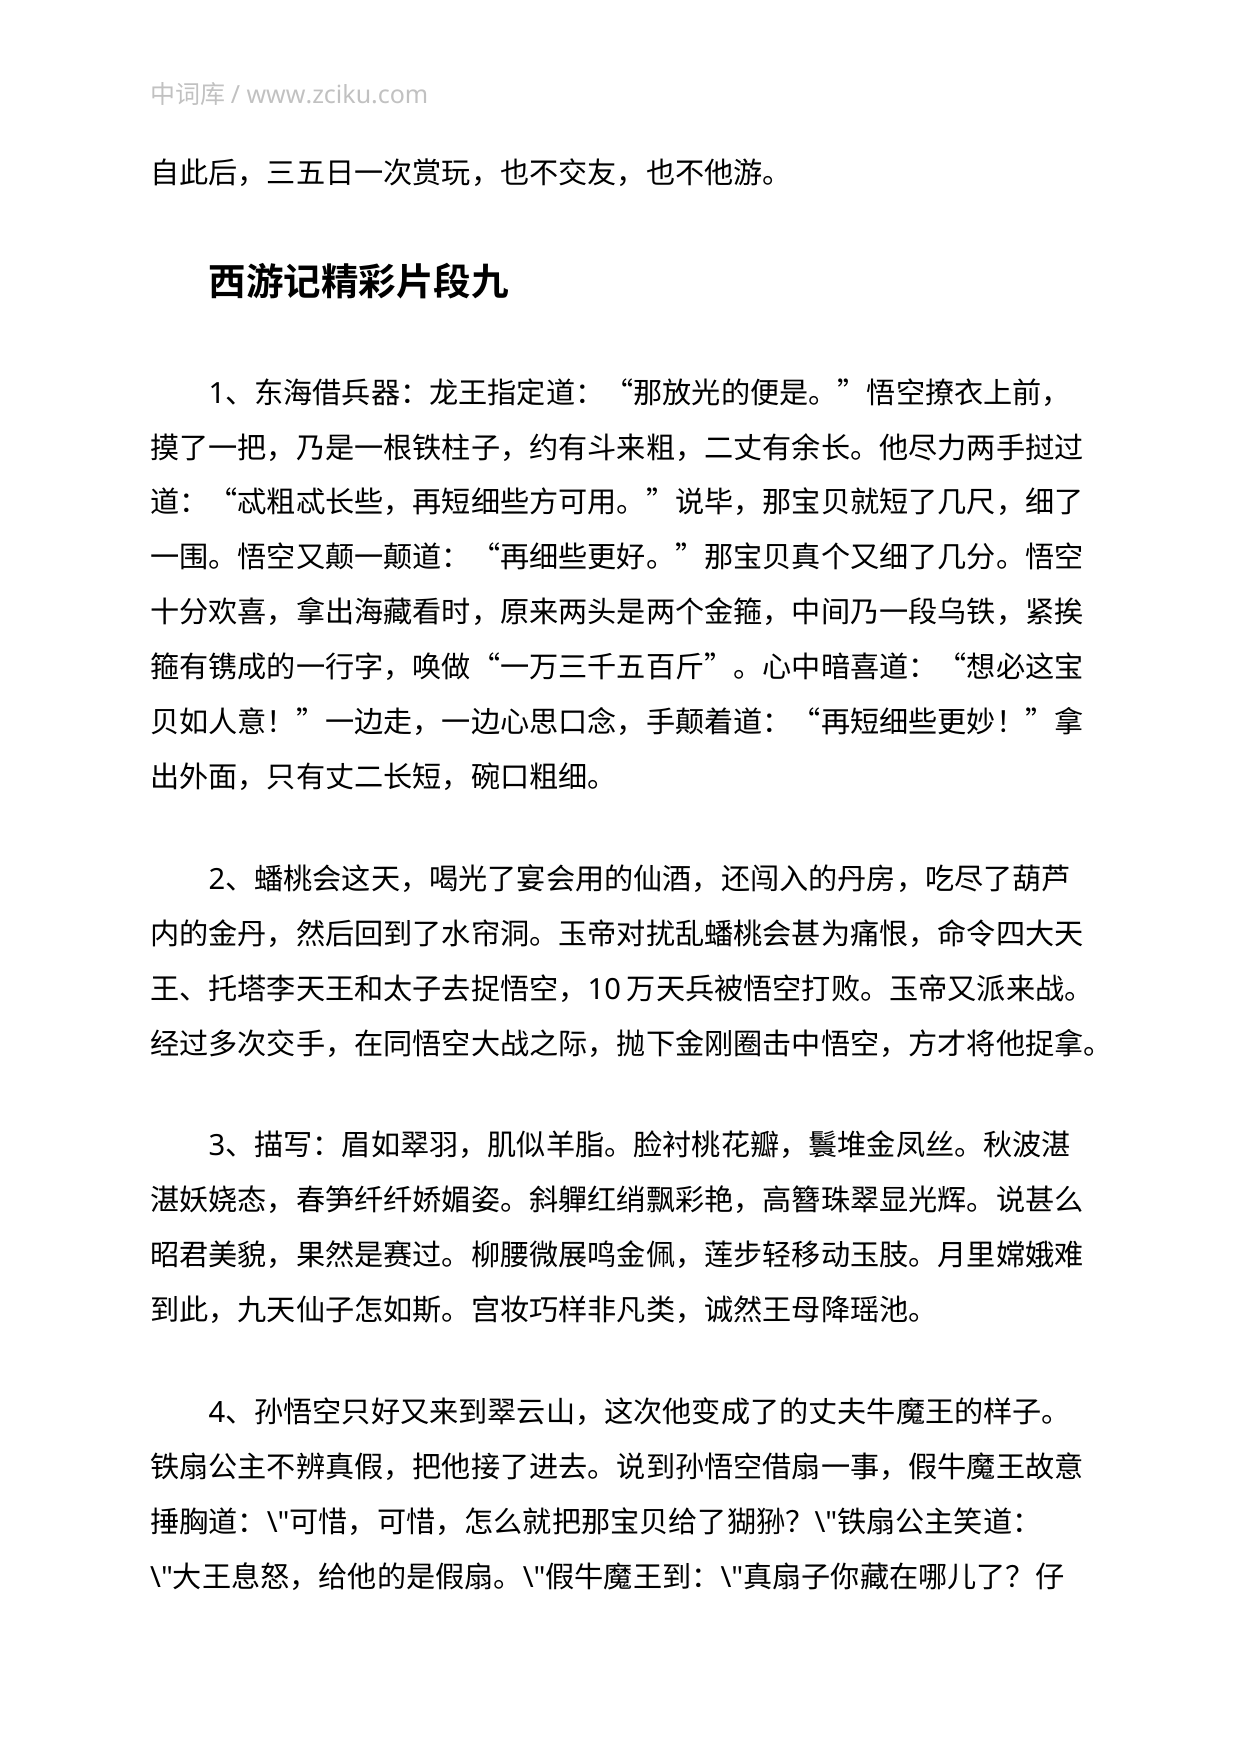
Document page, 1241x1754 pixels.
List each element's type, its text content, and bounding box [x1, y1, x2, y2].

text 西游记精彩片段九 [150, 252, 1090, 306]
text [150, 1388, 1090, 1596]
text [150, 150, 1090, 192]
text 1、东海借兵器：龙王指定道：“那放光的便是。”悟空撩衣上前，摸了一把，乃是一根铁柱子，约有斗来粗，二丈有余长。他尽力两手挝过道：“忒粗忒长些，再短细些方可用。”说毕，那宝贝就短了几尺，细了一围。悟空又颠一颠道：“再细些更好。”那宝贝真个又细了几分。悟空十分欢喜，拿出海藏看时，原来两头是两个金箍，中间乃一段乌铁，紧挨箍有镌成的一行字，唤做“一万三千五百斤”。心中暗喜道：“想必这宝贝如人意！”一边走，一边心思口念，手颠着道：“再短细些更妙！”拿出外面，只有丈二长短，碗口粗细。 [150, 369, 1090, 796]
text 3、描写：眉如翠羽，肌似羊脂。脸衬桃花瓣，鬟堆金凤丝。秋波湛湛妖娆态，春笋纤纤娇媚姿。斜軃红绡飘彩艳，高簪珠翠显光辉。说甚么昭君美貌，果然是赛过。柳腰微展鸣金佩，莲步轻移动玉肢。月里嫦娥难到此，九天仙子怎如斯。宫妆巧样非凡类，诚然王母降瑶池。 [150, 1122, 1090, 1329]
text 2、蟠桃会这天，喝光了宴会用的仙酒，还闯入的丹房，吃尽了葫芦内的金丹，然后回到了水帘洞。玉帝对扰乱蟠桃会甚为痛恨，命令四大天王、托塔李天王和太子去捉悟空，10万天兵被悟空打败。玉帝又派来战。经过多次交手，在同悟空大战之际，抛下金刚圈击中悟空，方才将他捉拿。 [150, 855, 1090, 1062]
